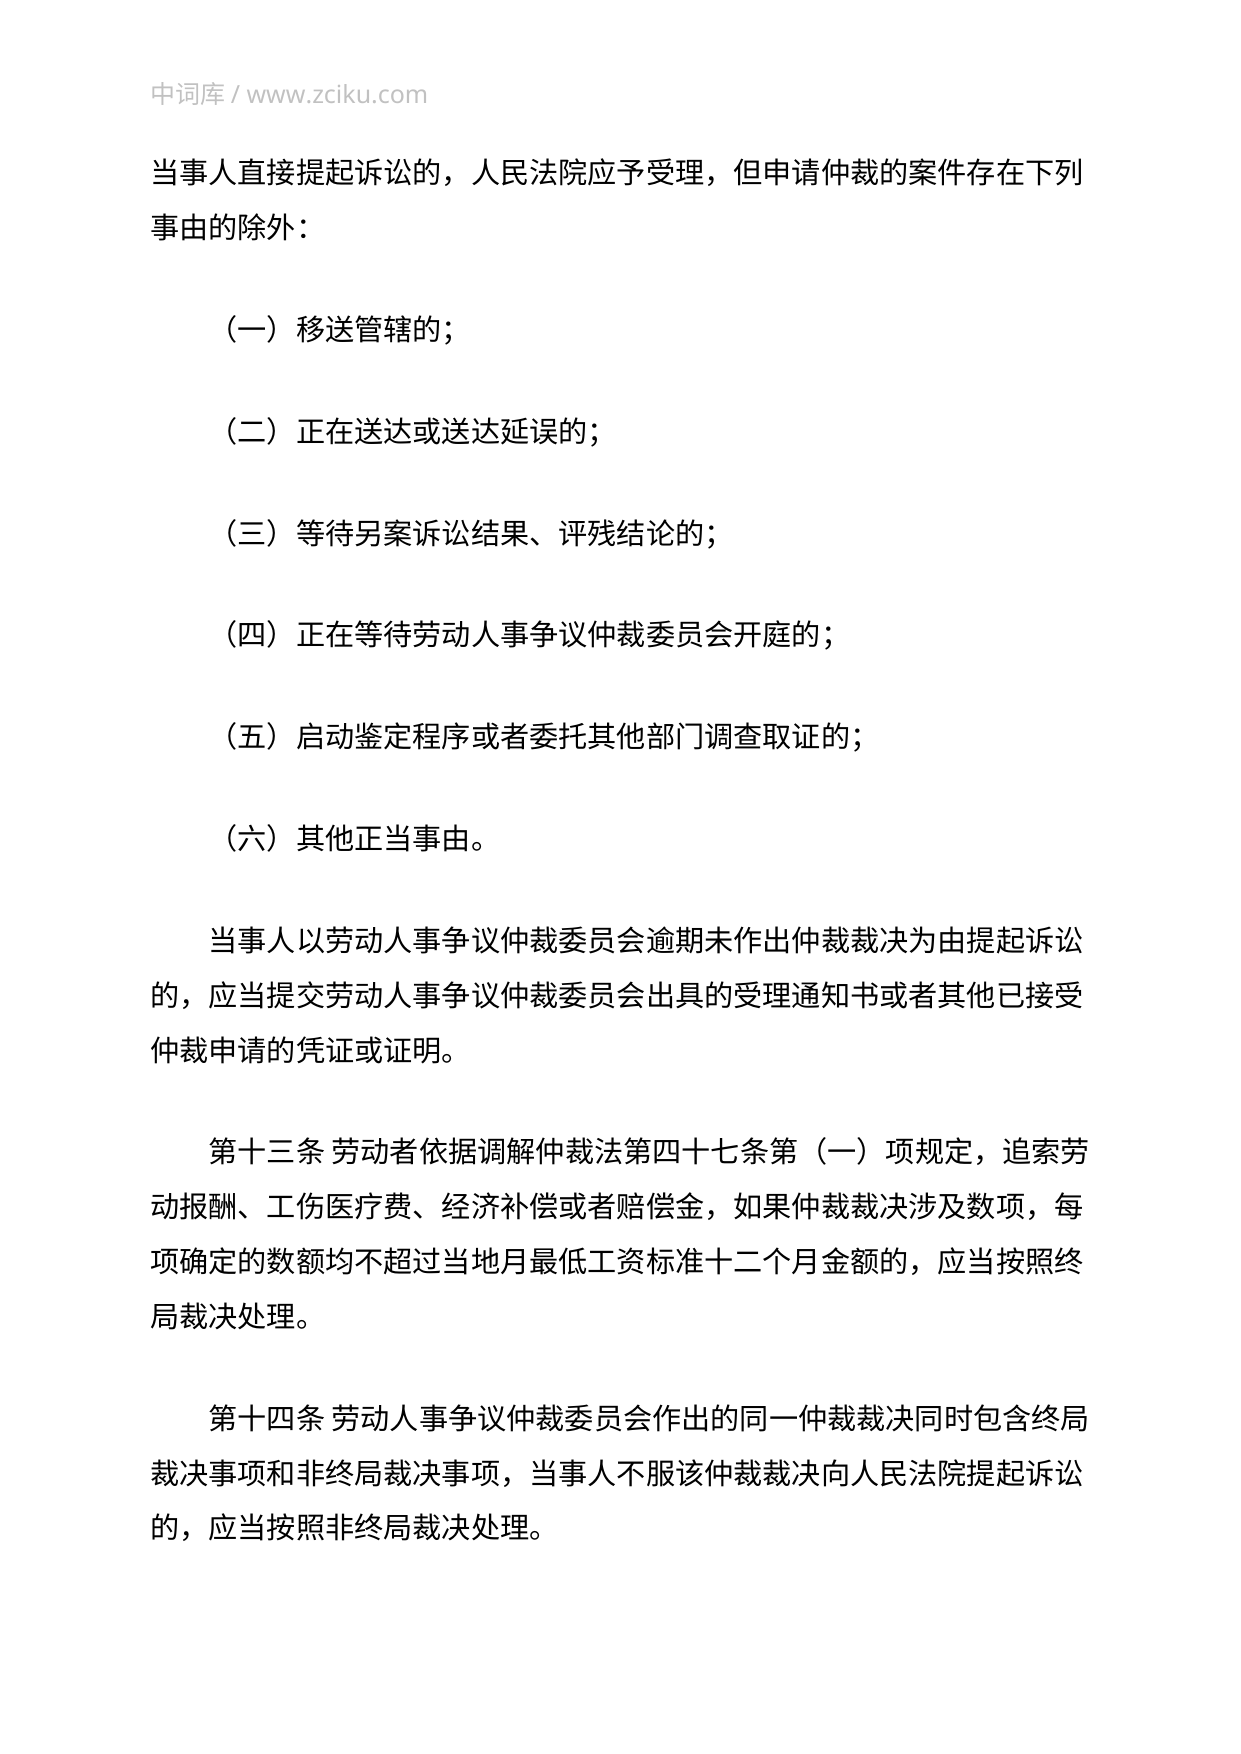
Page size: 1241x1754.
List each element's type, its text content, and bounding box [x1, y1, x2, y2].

text （六）其他正当事由。 [150, 816, 1090, 858]
text 第十三条 劳动者依据调解仲裁法第四十七条第（一）项规定，追索劳动报酬、工伤医疗费、经济补偿或者赔偿金，如果仲裁裁决涉及数项，每项确定的数额均不超过当地月最低工资标准十二个月金额的，应当按照终局裁决处理。 [150, 1129, 1090, 1336]
text （三）等待另案诉讼结果、评残结论的； [150, 510, 1090, 552]
text （一）移送管辖的； [150, 307, 1090, 349]
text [150, 150, 1090, 247]
text 第十四条 劳动人事争议仲裁委员会作出的同一仲裁裁决同时包含终局裁决事项和非终局裁决事项，当事人不服该仲裁裁决向人民法院提起诉讼的，应当按照非终局裁决处理。 [150, 1395, 1090, 1547]
text （五）启动鉴定程序或者委托其他部门调查取证的； [150, 714, 1090, 756]
text 当事人以劳动人事争议仲裁委员会逾期未作出仲裁裁决为由提起诉讼的，应当提交劳动人事争议仲裁委员会出具的受理通知书或者其他已接受仲裁申请的凭证或证明。 [150, 917, 1090, 1069]
text （四）正在等待劳动人事争议仲裁委员会开庭的； [150, 612, 1090, 654]
text （二）正在送达或送达延误的； [150, 408, 1090, 451]
